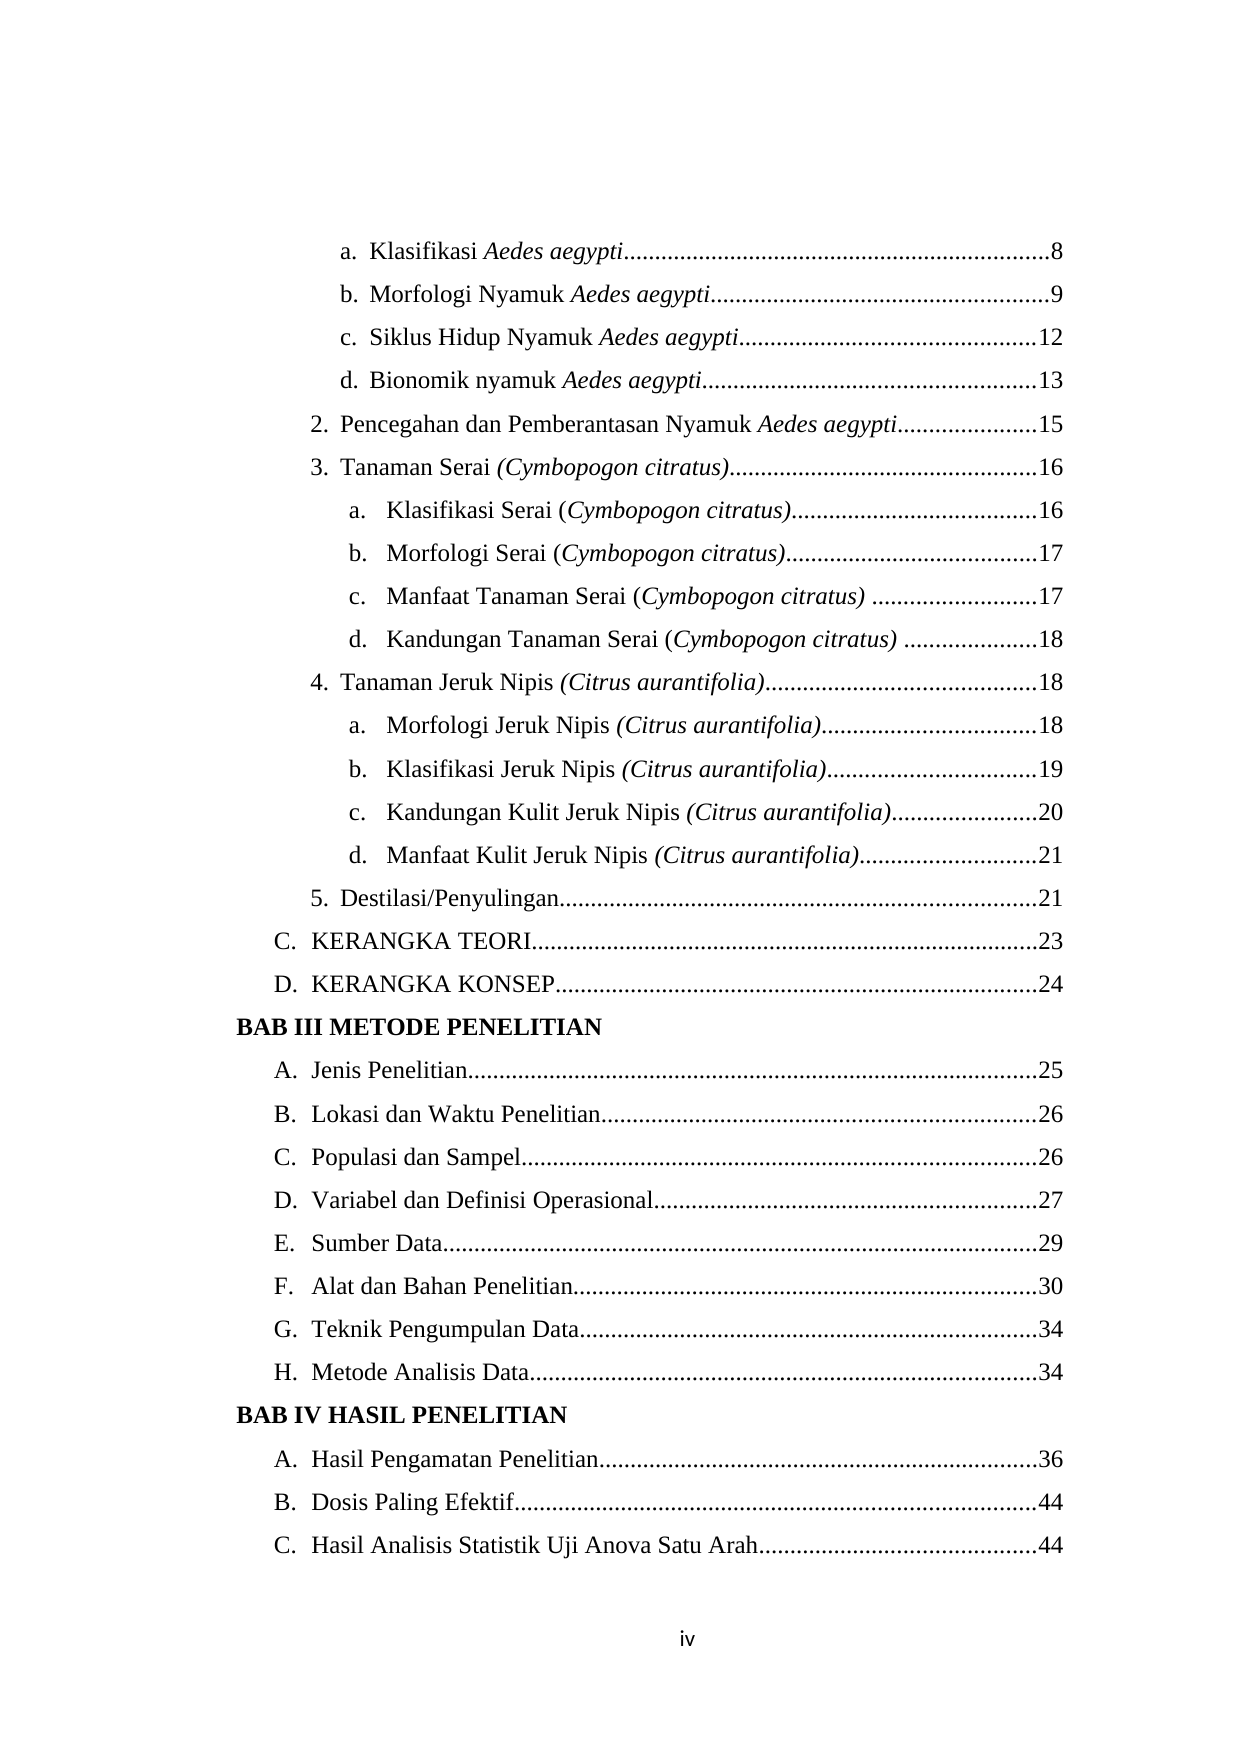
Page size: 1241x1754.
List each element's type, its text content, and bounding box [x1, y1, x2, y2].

list Populasi dan Sampel 26 [274, 1142, 1063, 1171]
list Kandungan Tanaman Serai (Cymbopogon citratus) 18 [349, 624, 1063, 653]
list Pencegahan dan Pemberantasan Nyamuk Aedes aegypti 15 [310, 409, 1063, 437]
list Manfaat Tanaman Serai (Cymbopogon citratus) 17 [349, 581, 1063, 610]
list KERANGKA TEORI 23 [274, 926, 1063, 955]
list Sumber Data 29 [274, 1228, 1063, 1257]
list Hasil Pengamatan Penelitian 36 [274, 1444, 1063, 1472]
list Hasil Analisis Statistik Uji Anova Satu Arah 44 [274, 1530, 1063, 1559]
list Klasifikasi Jeruk Nipis (Citrus aurantifolia) 19 [349, 754, 1063, 782]
list Alat dan Bahan Penelitian 30 [274, 1271, 1063, 1300]
list Morfologi Serai (Cymbopogon citratus) 17 [349, 538, 1063, 567]
list Morfologi Jeruk Nipis (Citrus aurantifolia) 18 [349, 711, 1063, 739]
list Destilasi/Penyulingan 21 [310, 883, 1063, 912]
list Metode Analisis Data 34 [274, 1357, 1063, 1386]
text BAB IV HASIL PENELITIAN [236, 1401, 1063, 1429]
text BAB III METODE PENELITIAN [236, 1012, 1063, 1041]
list Klasifikasi Aedes aegypti 8 [340, 236, 1063, 265]
list Tanaman Serai (Cymbopogon citratus) 16 [310, 452, 1063, 481]
list KERANGKA KONSEP 24 [274, 969, 1063, 998]
list Dosis Paling Efektif 44 [274, 1487, 1063, 1516]
list Tanaman Jeruk Nipis (Citrus aurantifolia) 18 [310, 667, 1063, 696]
list Manfaat Kulit Jeruk Nipis (Citrus aurantifolia) 21 [349, 840, 1063, 869]
list Bionomik nyamuk Aedes aegypti 13 [340, 366, 1063, 394]
list Jenis Penelitian 25 [274, 1056, 1063, 1084]
list Lokasi dan Waktu Penelitian 26 [274, 1099, 1063, 1127]
list Siklus Hidup Nyamuk Aedes aegypti 12 [340, 322, 1063, 351]
list Variabel dan Definisi Operasional 27 [274, 1185, 1063, 1214]
list Kandungan Kulit Jeruk Nipis (Citrus aurantifolia) 20 [349, 797, 1063, 826]
list Morfologi Nyamuk Aedes aegypti 9 [340, 279, 1063, 308]
list Klasifikasi Serai (Cymbopogon citratus) 16 [349, 495, 1063, 524]
list Teknik Pengumpulan Data 34 [274, 1314, 1063, 1343]
